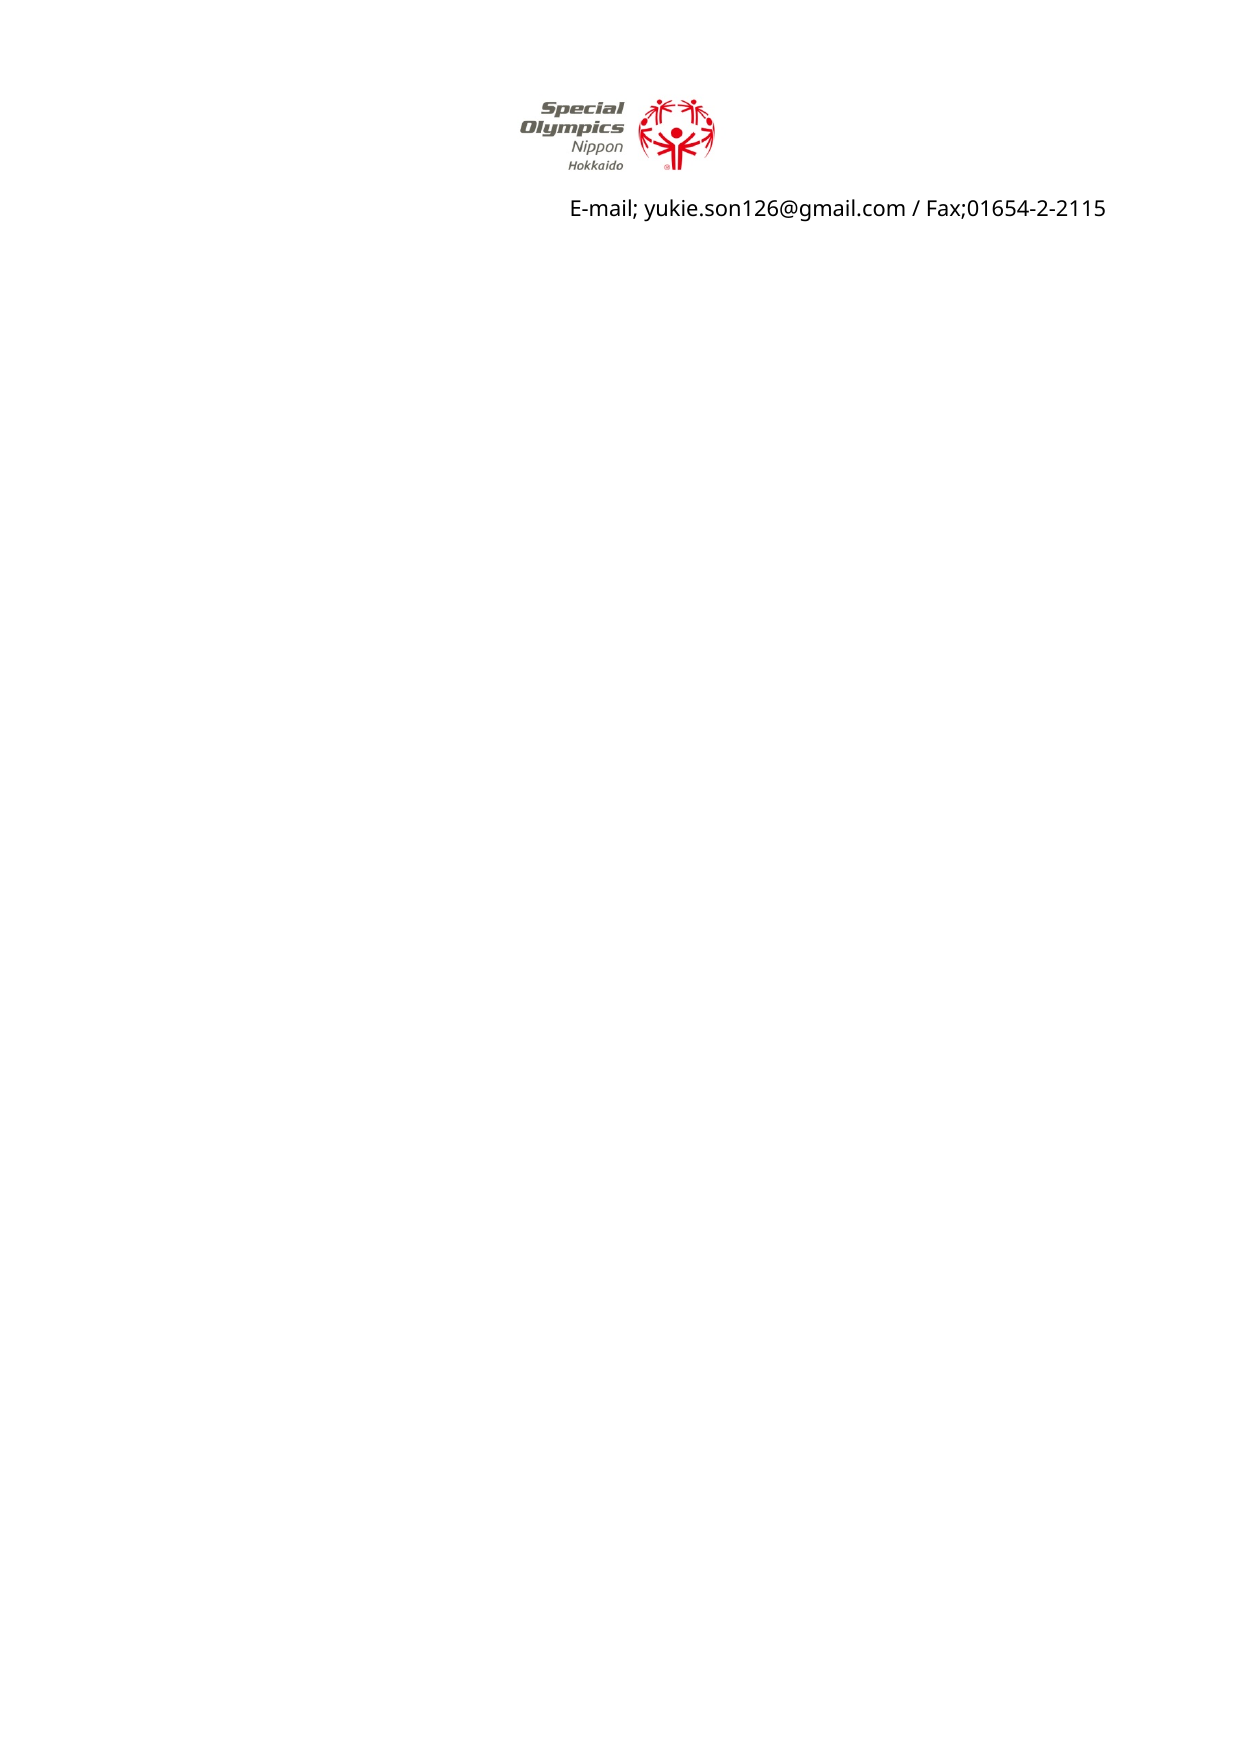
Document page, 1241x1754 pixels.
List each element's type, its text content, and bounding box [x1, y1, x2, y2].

picture [506, 83, 730, 187]
text E-mail; yukie.son126@gmail.com / Fax;01654-2-2115 [110, 193, 1106, 223]
